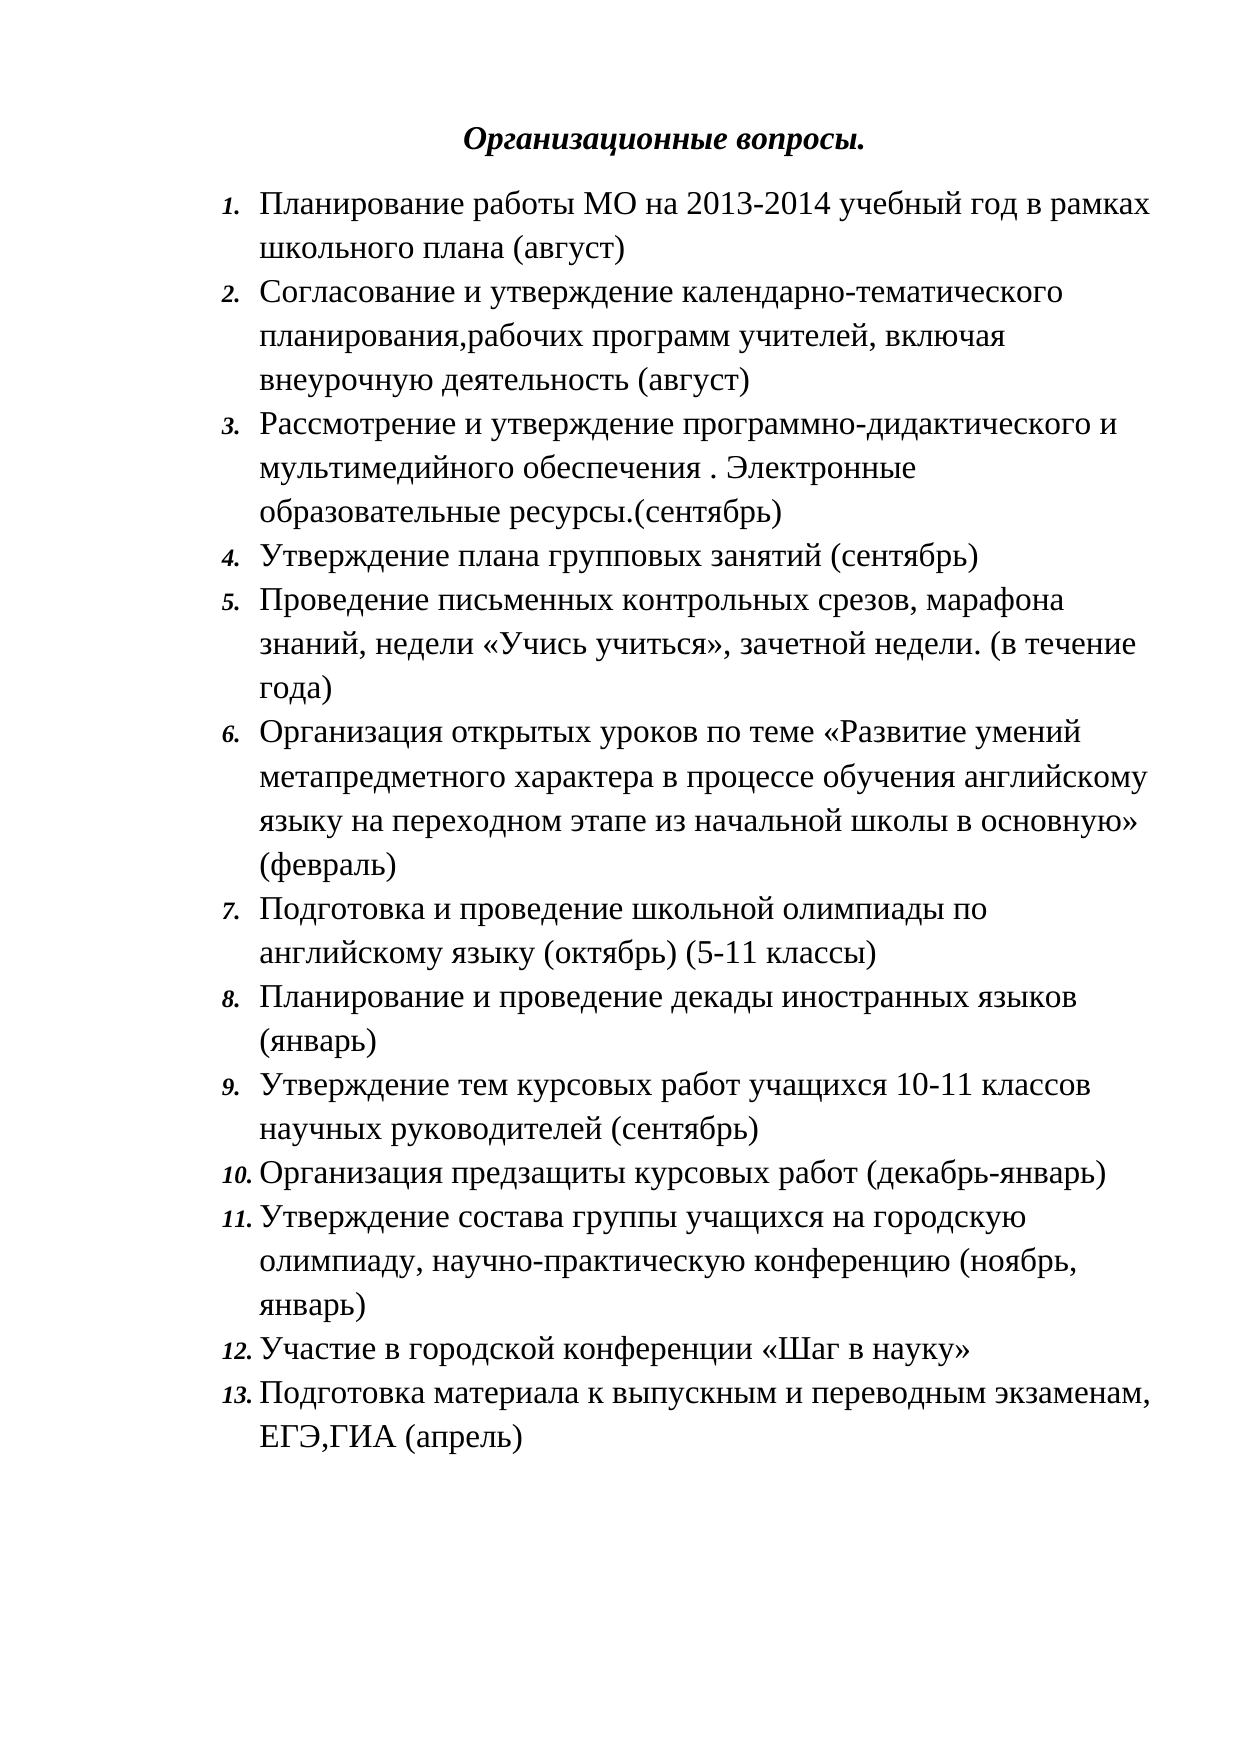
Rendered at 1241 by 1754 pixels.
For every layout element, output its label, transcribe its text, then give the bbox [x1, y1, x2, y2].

list Утверждение плана групповых занятий (сентябрь) [222, 536, 1152, 574]
list Планирование работы МО на 2013-2014 учебный год в рамках школьного плана (август) [222, 183, 1152, 265]
text Организационные вопросы. [177, 118, 1152, 156]
list Проведение письменных контрольных срезов, марафона знаний, недели «Учись учиться», зачетной недели. (в течение года) [222, 579, 1152, 706]
list Утверждение тем курсовых работ учащихся 10-11 классов научных руководителей (сентябрь) [222, 1064, 1152, 1147]
list Участие в городской конференции «Шаг в науку» [222, 1329, 1152, 1367]
list Рассмотрение и утверждение программно-дидактического и мультимедийного обеспечения . Электронные образовательные ресурсы.(сентябрь) [222, 403, 1152, 530]
list Подготовка и проведение школьной олимпиады по английскому языку (октябрь) (5-11 классы) [222, 888, 1152, 970]
list Организация открытых уроков по теме «Развитие умений метапредметного характера в процессе обучения английскому языку на переходном этапе из начальной школы в основную» (февраль) [222, 712, 1152, 882]
list Планирование и проведение декады иностранных языков (январь) [222, 976, 1152, 1058]
list Согласование и утверждение календарно-тематического планирования,рабочих программ учителей, включая внеурочную деятельность (август) [222, 271, 1152, 398]
list Утверждение состава группы учащихся на городскую олимпиаду, научно-практическую конференцию (ноябрь, январь) [222, 1196, 1152, 1323]
list Подготовка материала к выпускным и переводным экзаменам, ЕГЭ,ГИА (апрель) [222, 1373, 1152, 1455]
list Организация предзащиты курсовых работ (декабрь-январь) [222, 1152, 1152, 1191]
